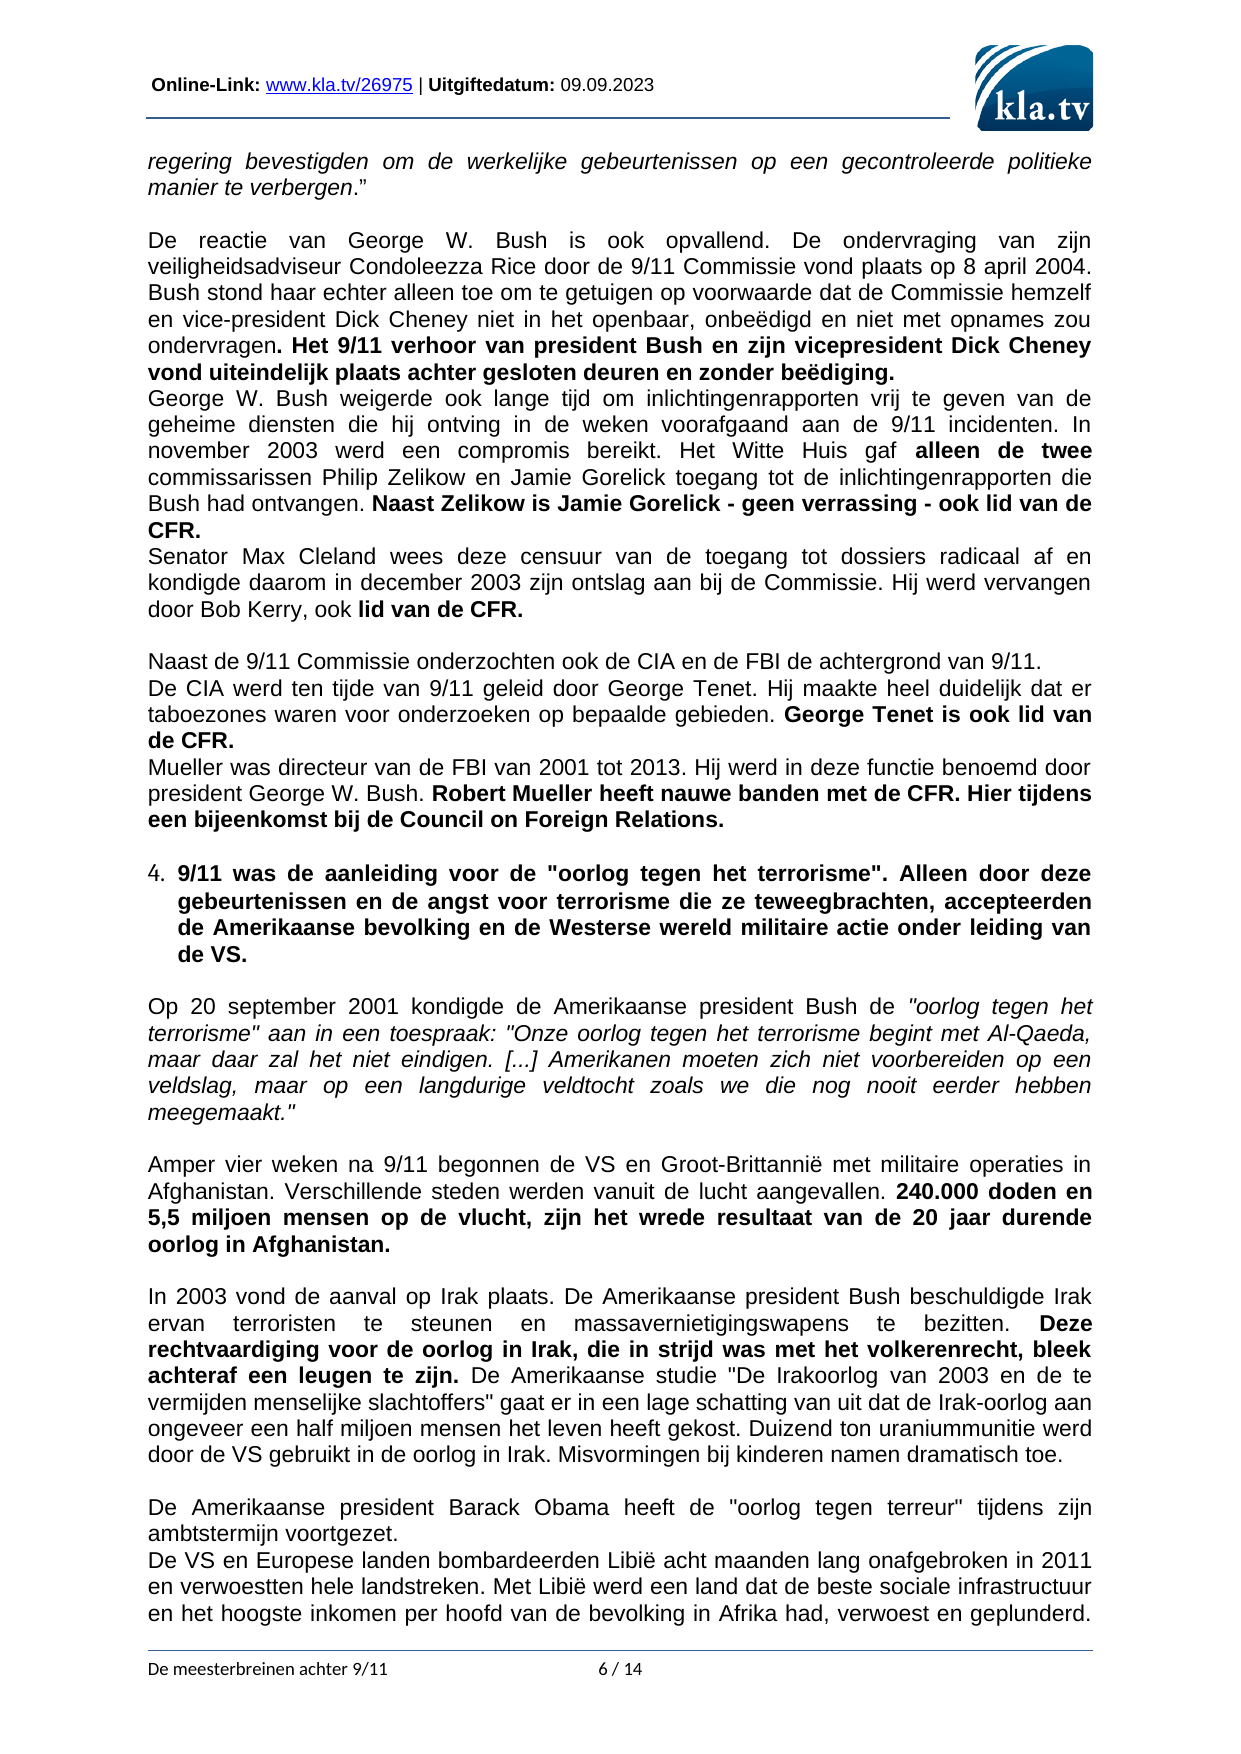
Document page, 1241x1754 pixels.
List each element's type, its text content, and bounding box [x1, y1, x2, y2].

text De Amerikaanse president Barack Obama heeft de "oorlog tegen terreur" tijdens zijn ambtstermijn voortgezet. [148, 1494, 1093, 1547]
text De reactie van George W. Bush is ook opvallend. De ondervraging van zijn veiligheidsadviseur Condoleezza Rice door de 9/11 Commissie vond plaats op 8 april 2004. Bush stond haar echter alleen toe om te getuigen op voorwaarde dat de Commissie hemzelf en vice-president Dick Cheney niet in het openbaar, onbeëdigd en niet met opnames zou ondervragen. Het 9/11 verhoor van president Bush en zijn vicepresident Dick Cheney vond uiteindelijk plaats achter gesloten deuren en zonder beëdiging. [148, 227, 1093, 385]
text Op 20 september 2001 kondigde de Amerikaanse president Bush de "oorlog tegen het terrorisme" aan in een toespraak: "Onze oorlog tegen het terrorisme begint met Al-Qaeda, maar daar zal het niet eindigen. [...] Amerikanen moeten zich niet voorbereiden op een veldslag, maar op een langdurige veldtocht zoals we die nog nooit eerder hebben meegemaakt." [148, 993, 1093, 1125]
text Naast de 9/11 Commissie onderzochten ook de CIA en de FBI de achtergrond van 9/11. [148, 648, 1093, 675]
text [148, 1547, 1093, 1626]
text De CIA werd ten tijde van 9/11 geleid door George Tenet. Hij maakte heel duidelijk dat er taboezones waren voor onderzoeken op bepaalde gebieden. George Tenet is ook lid van de CFR. [148, 675, 1093, 754]
text In 2003 vond de aanval op Irak plaats. De Amerikaanse president Bush beschuldigde Irak ervan terroristen te steunen en massavernietigingswapens te bezitten. Deze rechtvaardiging voor de oorlog in Irak, die in strijd was met het volkerenrecht, bleek achteraf een leugen te zijn. De Amerikaanse studie "De Irakoorlog van 2003 en de te vermijden menselijke slachtoffers" gaat er in een lage schatting van uit dat de Irak-oorlog aan ongeveer een half miljoen mensen het leven heeft gekost. Duizend ton uraniummunitie werd door de VS gebruikt in de oorlog in Irak. Misvormingen bij kinderen namen dramatisch toe. [148, 1283, 1093, 1468]
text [148, 148, 1093, 200]
text Senator Max Cleland wees deze censuur van de toegang tot dossiers radicaal af en kondigde daarom in december 2003 zijn ontslag aan bij de Commissie. Hij werd vervangen door Bob Kerry, ook lid van de CFR. [148, 543, 1093, 622]
text Mueller was directeur van de FBI van 2001 tot 2013. Hij werd in deze functie benoemd door president George W. Bush. Robert Mueller heeft nauwe banden met de CFR. Hier tijdens een bijeenkomst bij de Council on Foreign Relations. [148, 754, 1093, 833]
text Amper vier weken na 9/11 begonnen de VS en Groot-Brittannië met militaire operaties in Afghanistan. Verschillende steden werden vanuit de lucht aangevallen. 240.000 doden en 5,5 miljoen mensen op de vlucht, zijn het wrede resultaat van de 20 jaar durende oorlog in Afghanistan. [148, 1151, 1093, 1257]
text George W. Bush weigerde ook lange tijd om inlichtingenrapporten vrij te geven van de geheime diensten die hij ontving in de weken voorafgaand aan de 9/11 incidenten. In november 2003 werd een compromis bereikt. Het Witte Huis gaf alleen de twee commissarissen Philip Zelikow en Jamie Gorelick toegang tot de inlichtingenrapporten die Bush had ontvangen. Naast Zelikow is Jamie Gorelick - geen verrassing - ook lid van de CFR. [148, 385, 1093, 543]
list 9/11 was de aanleiding voor de "oorlog tegen het terrorisme". Alleen door deze gebeurtenissen en de angst voor terrorisme die ze teweegbrachten, accepteerden de Amerikaanse bevolking en de Westerse wereld militaire actie onder leiding van de VS. [148, 859, 1093, 967]
